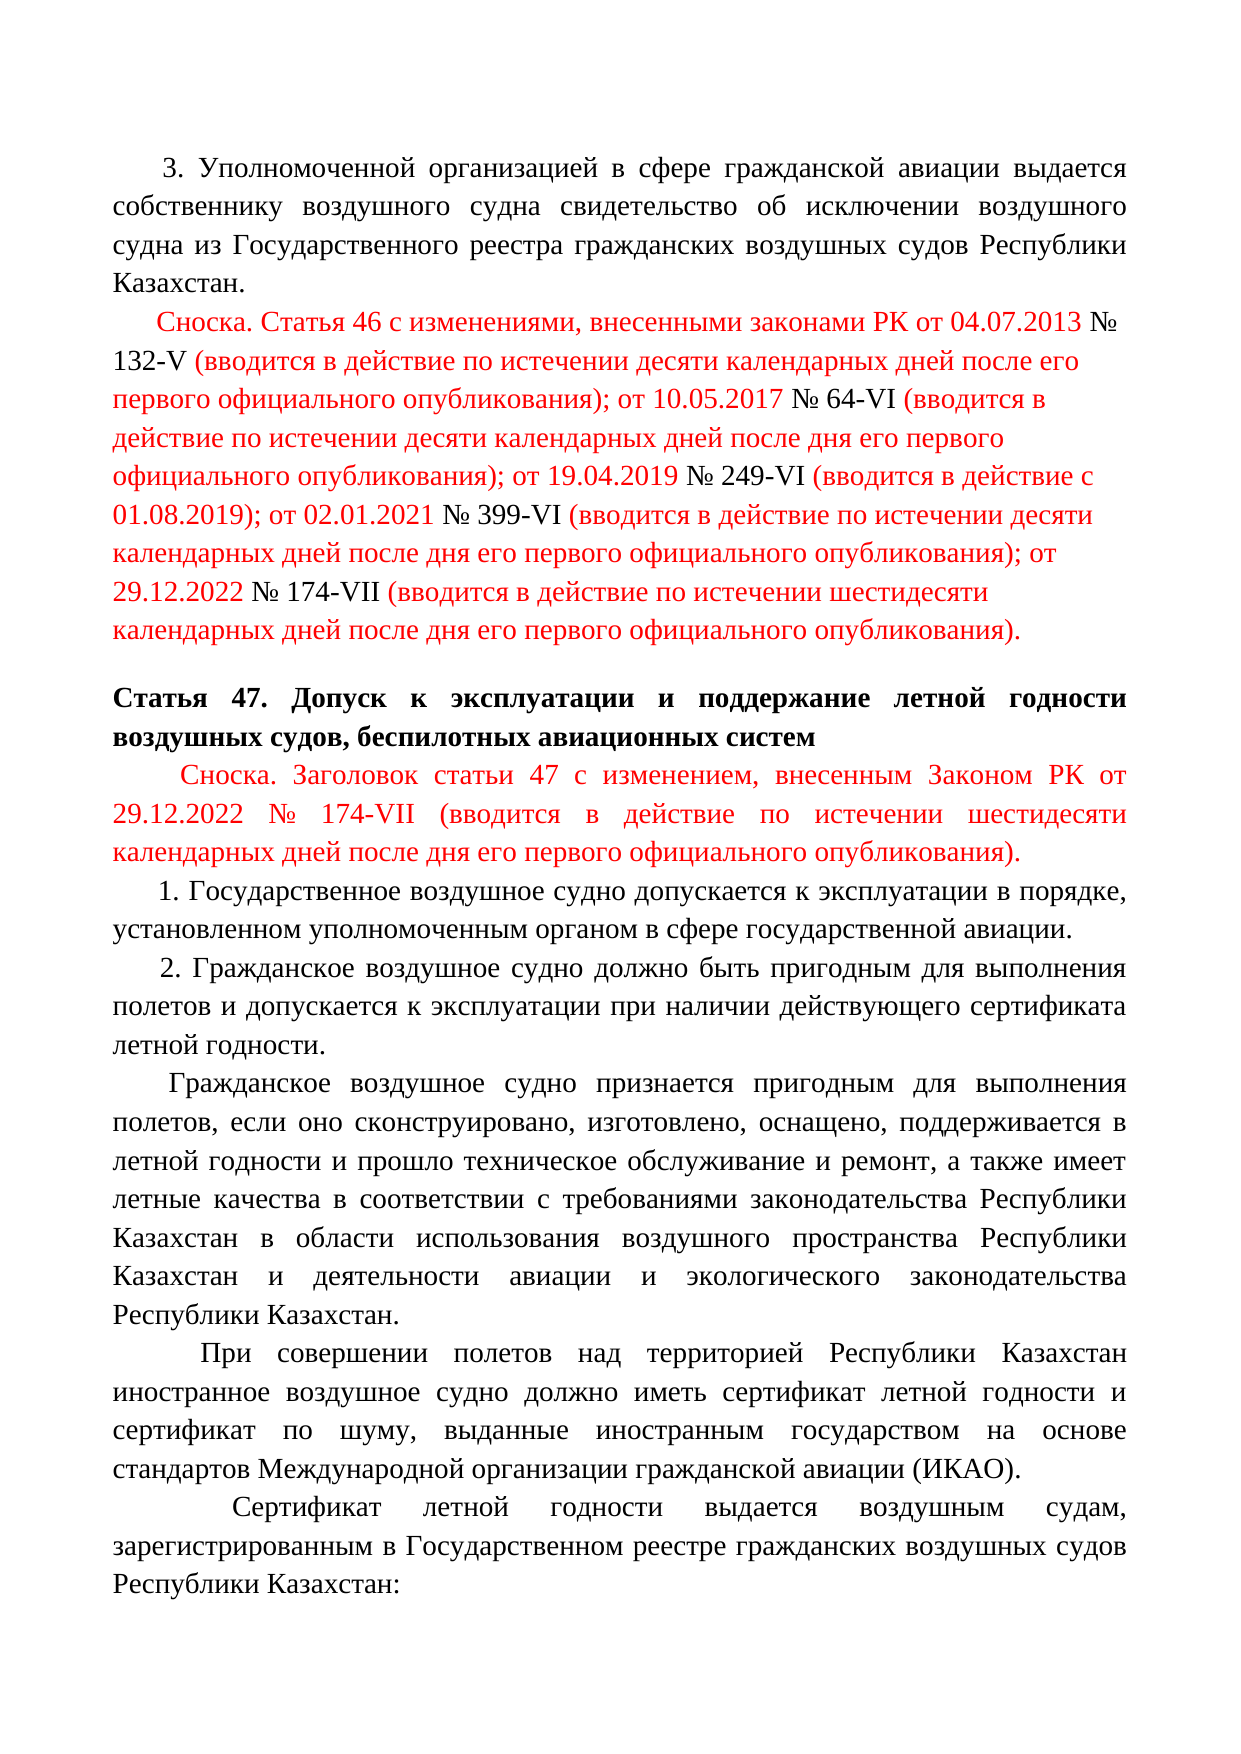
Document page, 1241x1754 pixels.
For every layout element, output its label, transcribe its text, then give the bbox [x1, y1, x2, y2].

text 3. Уполномоченной организацией в сфере гражданской авиации выдается собственнику воздушного судна свидетельство об исключении воздушного судна из Государственного реестра гражданских воздушных судов Республики Казахстан. [112, 150, 1128, 299]
text Сертификат летной годности выдается воздушным судам, зарегистрированным в Государственном реестре гражданских воздушных судов Республики Казахстан: [112, 1489, 1128, 1600]
text Статья 47. Допуск к эксплуатации и поддержание летной годности воздушных судов, беспилотных авиационных систем [112, 680, 1128, 752]
text 1. Государственное воздушное судно допускается к эксплуатации в порядке, установленном уполномоченным органом в сфере государственной авиации. [112, 873, 1128, 945]
text Гражданское воздушное судно признается пригодным для выполнения полетов, если оно сконструировано, изготовлено, оснащено, поддерживается в летной годности и прошло техническое обслуживание и ремонт, а также имеет летные качества в соответствии с требованиями законодательства Республики Казахстан в области использования воздушного пространства Республики Казахстан и деятельности авиации и экологического законодательства Республики Казахстан. [112, 1066, 1128, 1330]
text Сноска. Статья 46 с изменениями, внесенными законами РК от 04.07.2013 № 132-V (вводится в действие по истечении десяти календарных дней после его первого официального опубликования); от 10.05.2017 № 64-VI (вводится в действие по истечении десяти календарных дней после дня его первого официального опубликования); от 19.04.2019 № 249-VI (вводится в действие с 01.08.2019); от 02.01.2021 № 399-VI (вводится в действие по истечении десяти календарных дней после дня его первого официального опубликования); от 29.12.2022 № 174-VII (вводится в действие по истечении шестидесяти календарных дней после дня его первого официального опубликования). [112, 304, 1128, 676]
text При совершении полетов над территорией Республики Казахстан иностранное воздушное судно должно иметь сертификат летной годности и сертификат по шуму, выданные иностранным государством на основе стандартов Международной организации гражданской авиации (ИКАО). [112, 1335, 1128, 1484]
text Сноска. Заголовок статьи 47 с изменением, внесенным Законом РК от 29.12.2022 № 174-VII (вводится в действие по истечении шестидесяти календарных дней после дня его первого официального опубликования). [112, 757, 1128, 868]
text 2. Гражданское воздушное судно должно быть пригодным для выполнения полетов и допускается к эксплуатации при наличии действующего сертификата летной годности. [112, 950, 1128, 1061]
